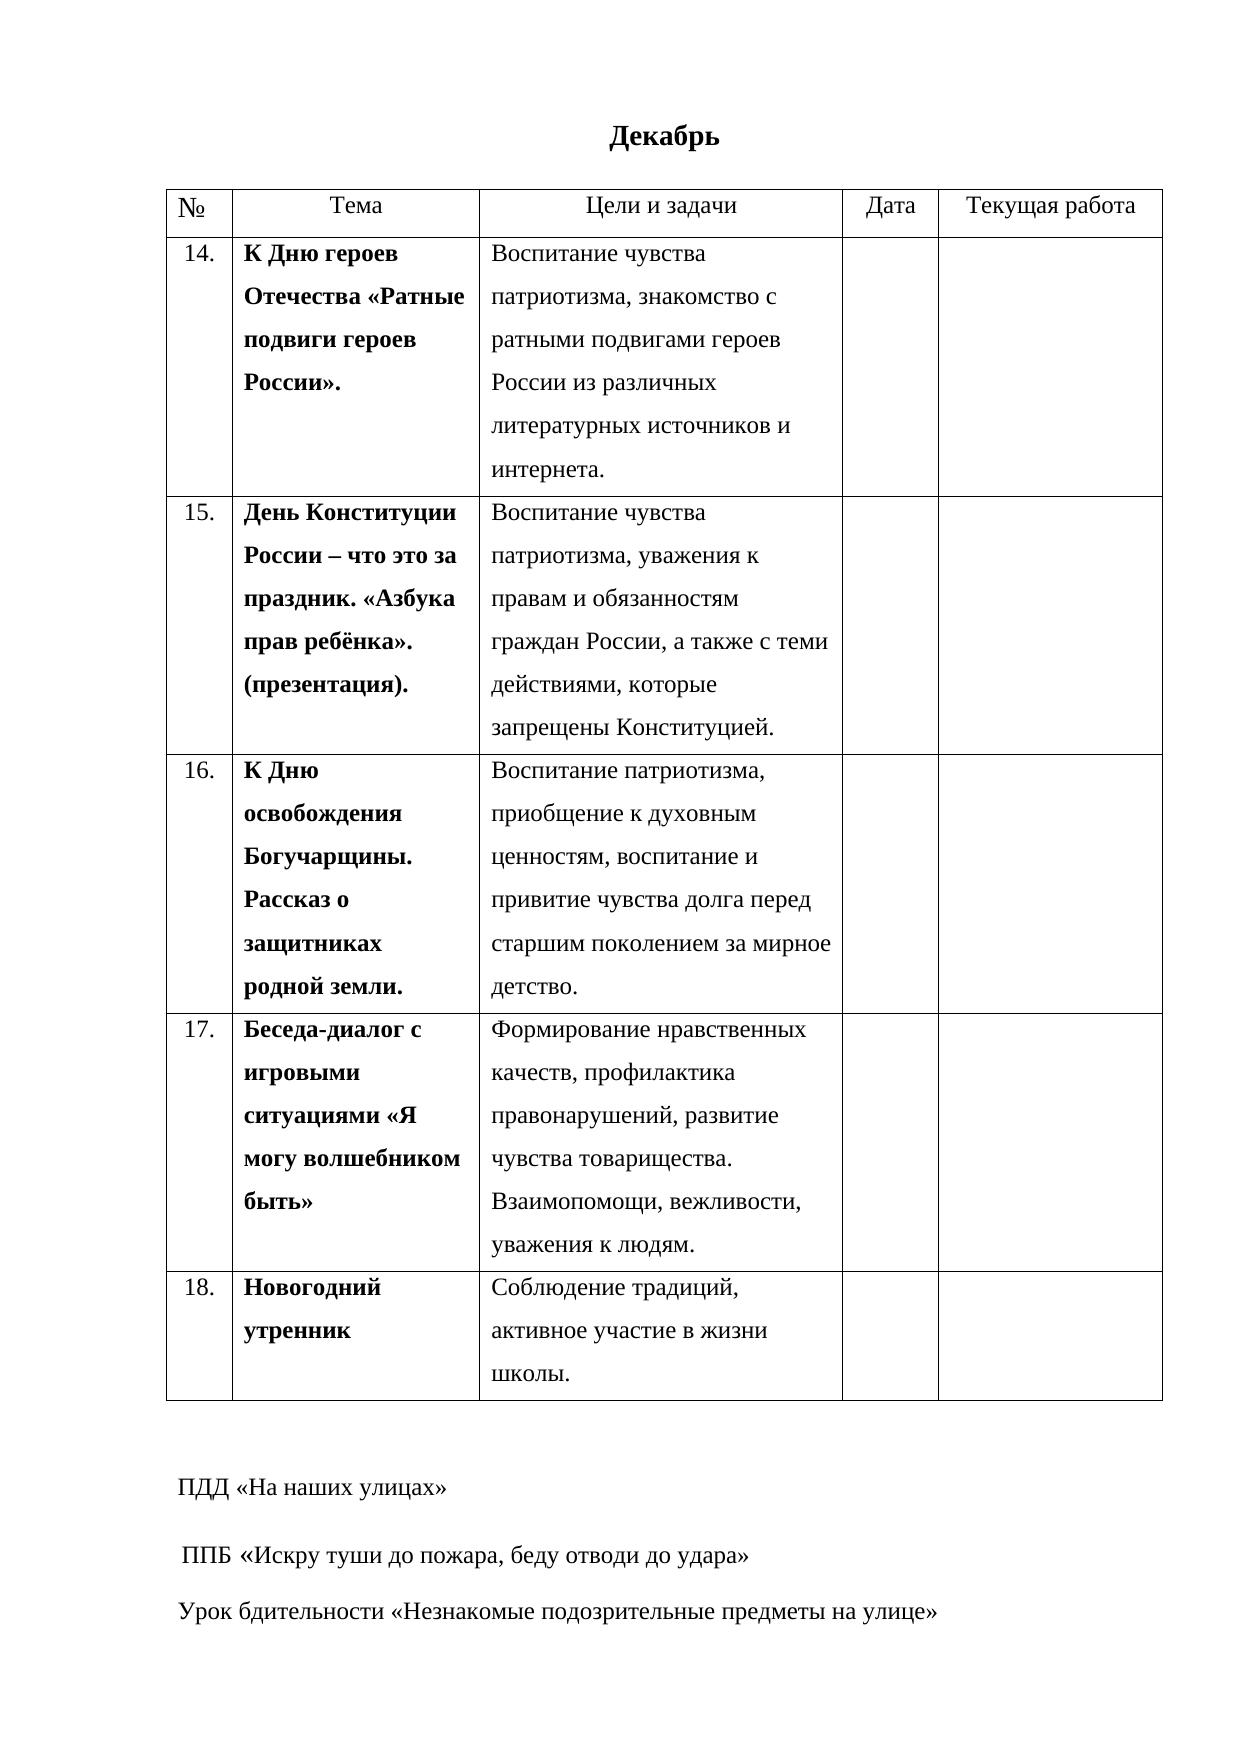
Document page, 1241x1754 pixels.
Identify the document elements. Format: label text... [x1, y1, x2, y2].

table_header Дата [843, 190, 938, 237]
table_cell [939, 1272, 1162, 1400]
table_header Тема [233, 190, 479, 237]
table_cell Воспитание патриотизма, приобщение к духовным ценностям, воспитание и привитие чувства долга перед старшим поколением за мирное детство. [480, 755, 842, 1013]
table_cell Новогодний утренник [233, 1272, 479, 1400]
table_cell К Дню освобождения Богучарщины. Рассказ о защитниках родной земли. [233, 755, 479, 1013]
table_cell [843, 1014, 938, 1271]
table_cell День Конституции России – что это за праздник. «Азбука прав ребёнка». (презентация). [233, 497, 479, 754]
table_cell [939, 755, 1162, 1013]
table_header № [167, 190, 232, 237]
table_cell Соблюдение традиций, активное участие в жизни школы. [480, 1272, 842, 1400]
table_cell 16. [167, 755, 232, 1013]
table_cell Беседа-диалог с игровыми ситуациями «Я могу волшебником быть» [233, 1014, 479, 1271]
table_header Текущая работа [939, 190, 1162, 237]
table_cell Воспитание чувства патриотизма, знакомство с ратными подвигами героев России из различных литературных источников и интернета. [480, 238, 842, 496]
table_cell [843, 497, 938, 754]
table_cell 15. [167, 497, 232, 754]
text ППБ «Искру туши до пожара, беду отводи до удара» [65, 1536, 1152, 1570]
table_cell 14. [167, 238, 232, 496]
table_cell [843, 755, 938, 1013]
text ПДД «На наших улицах» [177, 1472, 1152, 1501]
table_cell Воспитание чувства патриотизма, уважения к правам и обязанностям граждан России, а также с теми действиями, которые запрещены Конституцией. [480, 497, 842, 754]
table_cell [843, 1272, 938, 1400]
table_cell [939, 497, 1162, 754]
table_cell 17. [167, 1014, 232, 1271]
table_cell [939, 238, 1162, 496]
table_cell 18. [167, 1272, 232, 1400]
table_header Цели и задачи [480, 190, 842, 237]
text Урок бдительности «Незнакомые подозрительные предметы на улице» [177, 1596, 1152, 1624]
table_cell [843, 238, 938, 496]
table_cell К Дню героев Отечества «Ратные подвиги героев России». [233, 238, 479, 496]
text Декабрь [177, 118, 1152, 152]
table_cell [939, 1014, 1162, 1271]
table_cell Формирование нравственных качеств, профилактика правонарушений, развитие чувства товарищества. Взаимопомощи, вежливости, уважения к людям. [480, 1014, 842, 1271]
